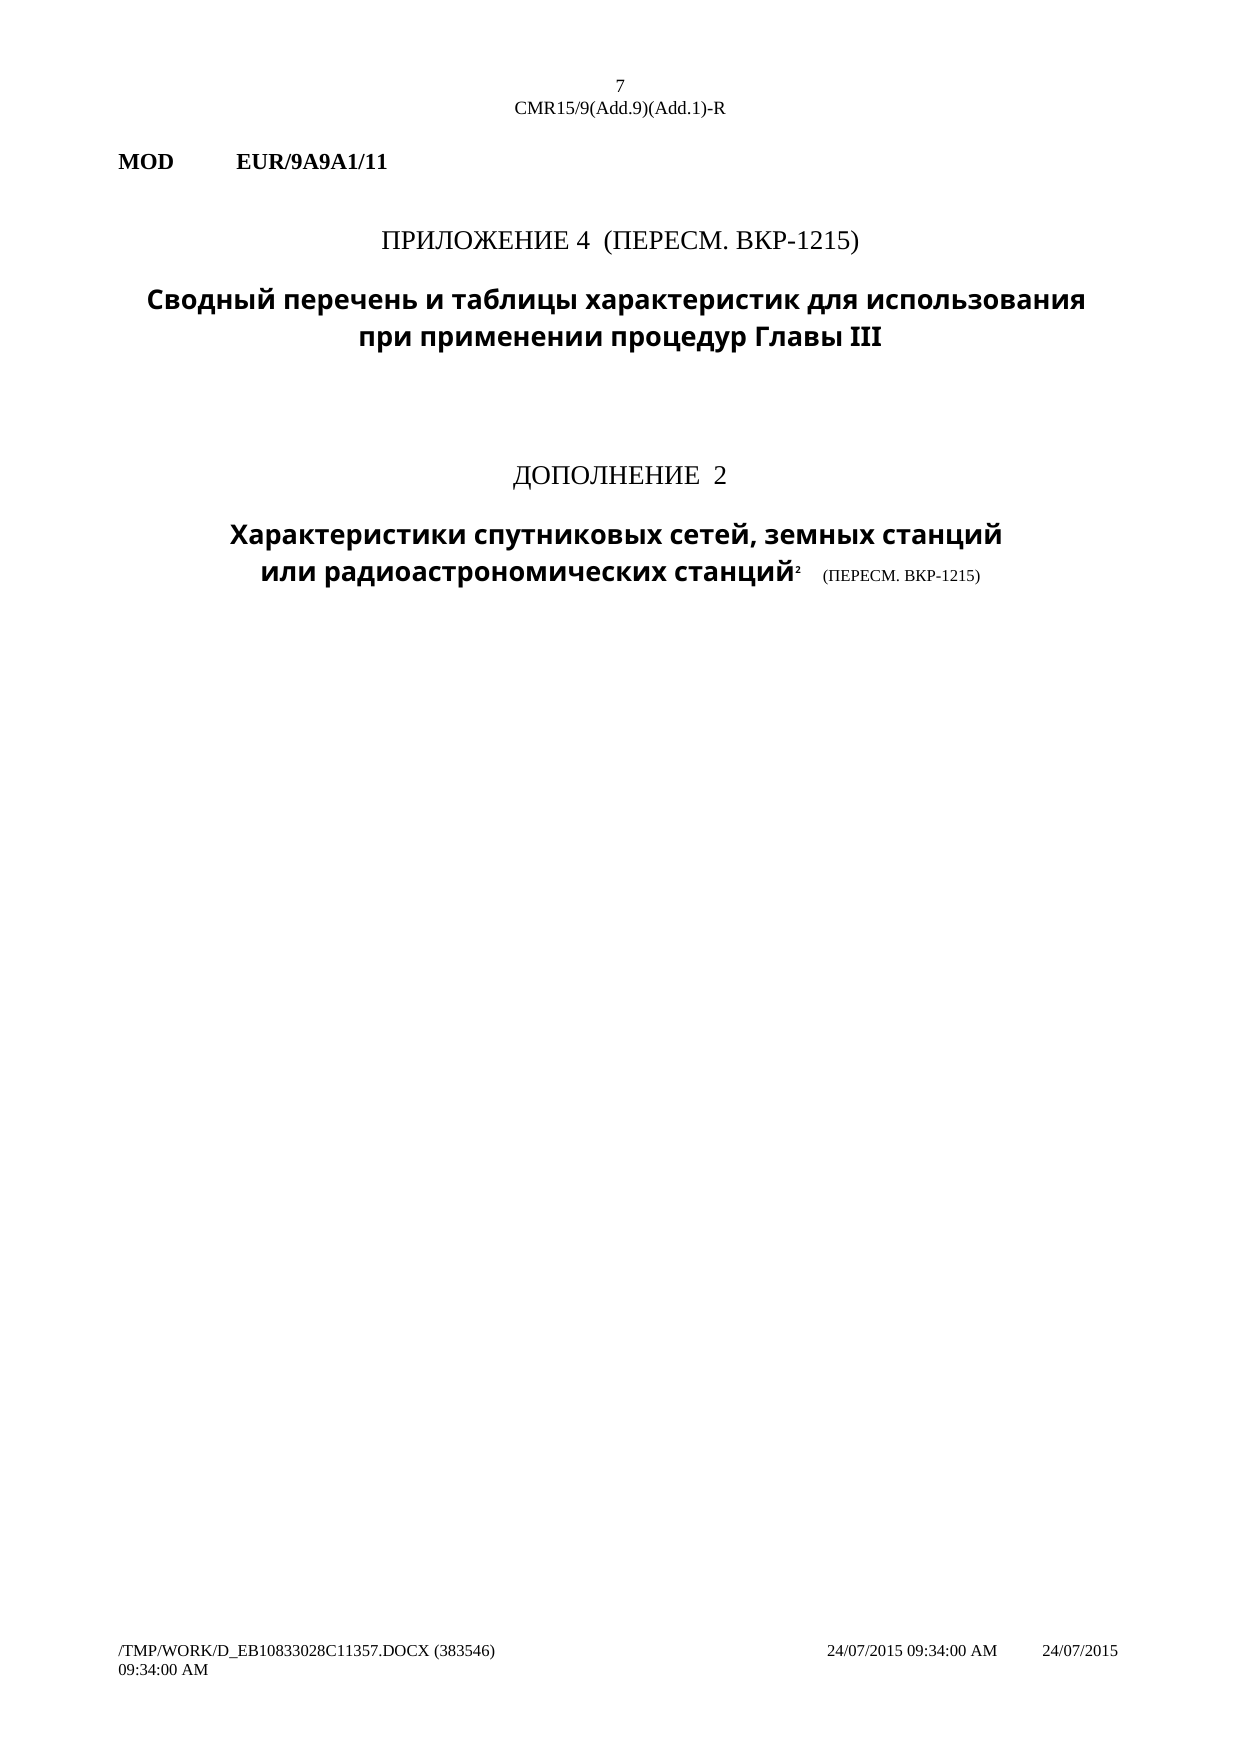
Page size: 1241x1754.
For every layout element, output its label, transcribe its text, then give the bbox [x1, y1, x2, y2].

text ДОПОЛНЕНИЕ 2 [118, 459, 1122, 491]
title Сводный перечень и таблицы характеристик для использования при применении процедур Главы III [118, 280, 1122, 354]
title Характеристики спутниковых сетей, земных станций или радиоастрономических станций2 (ПЕРЕСМ. ВКР-) [118, 516, 1122, 589]
text ПРИЛОЖЕНИЕ 4 (Пересм. ВКР-) [118, 224, 1122, 255]
text MOD EUR/9A9A1/11 [118, 148, 1122, 174]
